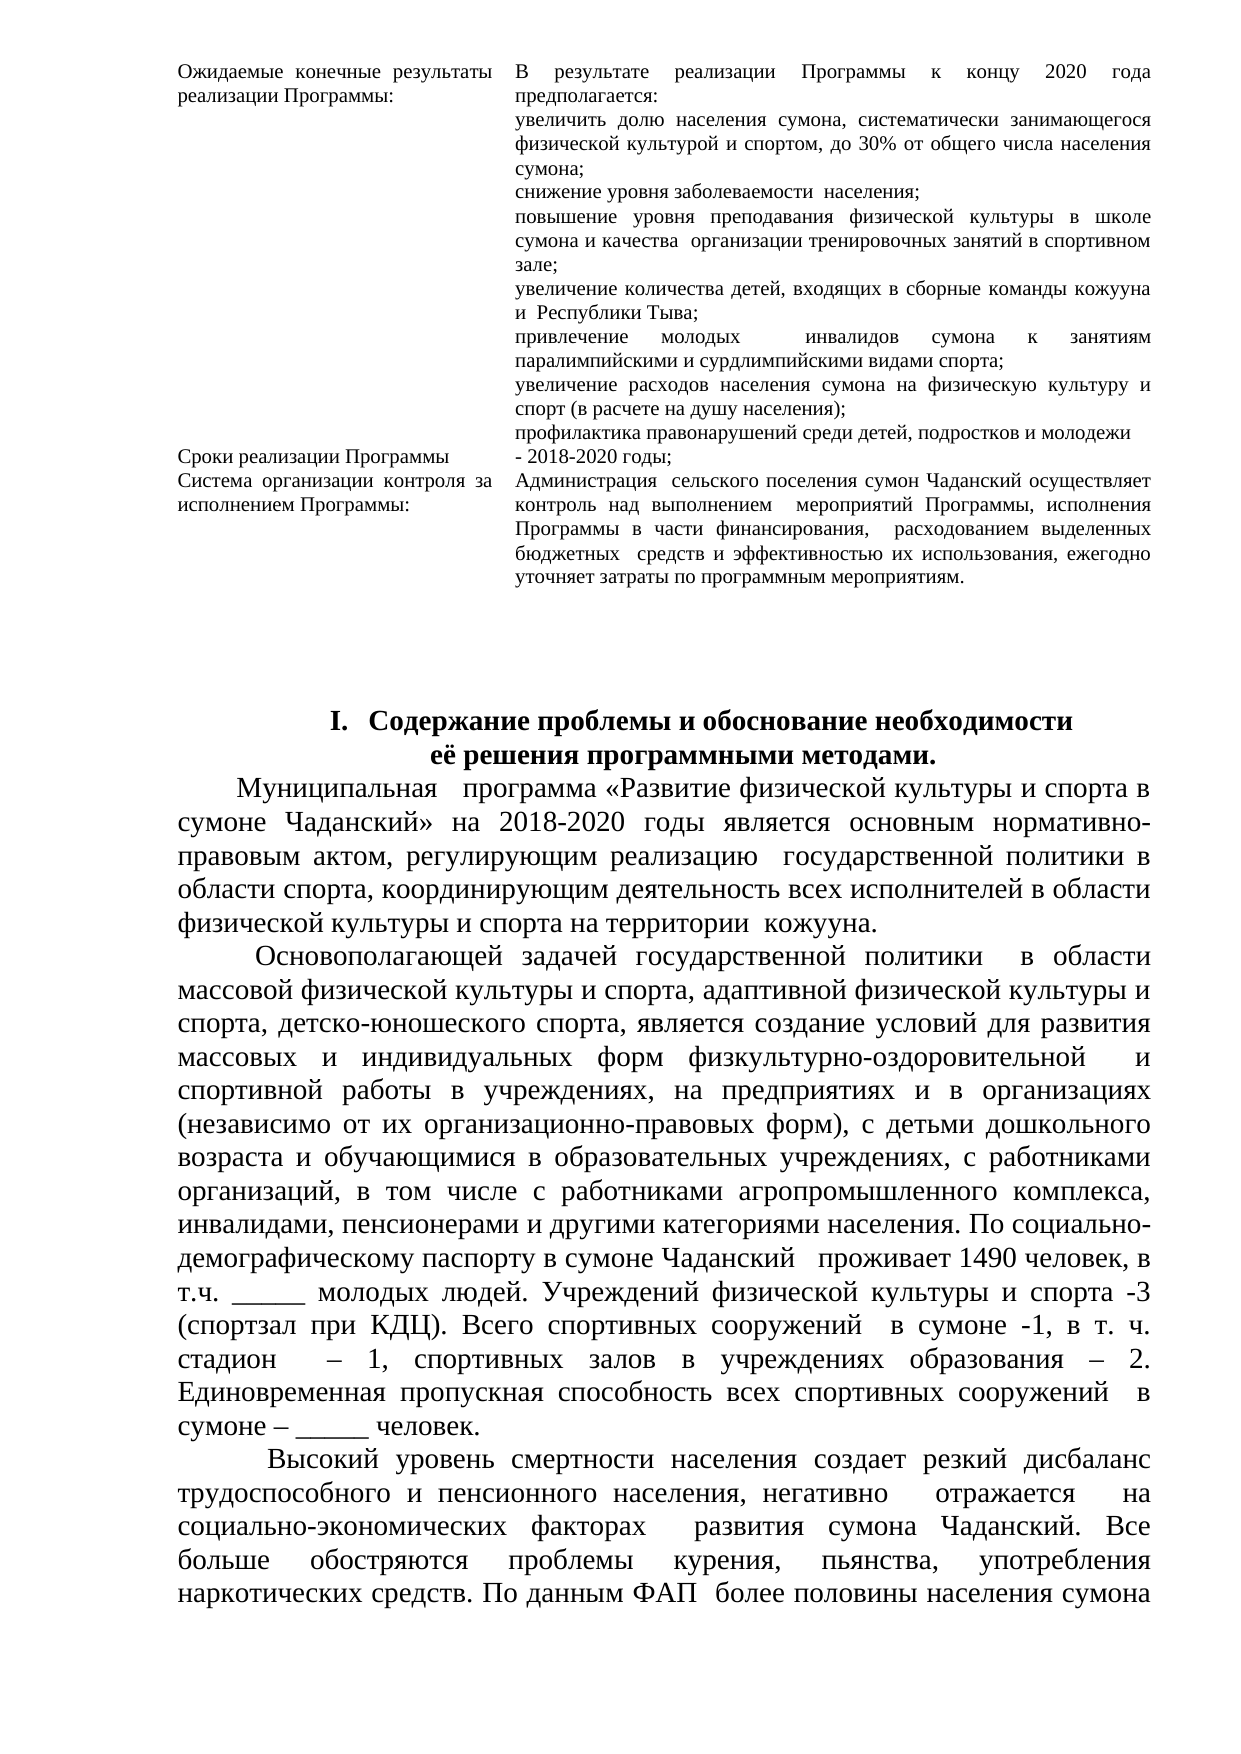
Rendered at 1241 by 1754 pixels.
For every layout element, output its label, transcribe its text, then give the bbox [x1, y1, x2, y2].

list Содержание проблемы и обоснование необходимости [251, 703, 1152, 737]
text Основополагающей задачей государственной политики в области массовой физической культуры и спорта, адаптивной физической культуры и спорта, детско-юношеского спорта, является создание условий для развития массовых и индивидуальных форм физкультурно-оздоровительной и спортивной работы в учреждениях, на предприятиях и в организациях (независимо от их организационно-правовых форм), с детьми дошкольного возраста и обучающимися в образовательных учреждениях, с работниками организаций, в том числе с работниками агропромышленного комплекса, инвалидами, пенсионерами и другими категориями населения. По социально-демографическому паспорту в сумоне Чаданский проживает 1490 человек, в т.ч. _____ молодых людей. Учреждений физической культуры и спорта -3 (спортзал при КДЦ). Всего спортивных сооружений в сумоне -1, в т. ч. стадион – 1, спортивных залов в учреждениях образования – 2. Единовременная пропускная способность всех спортивных сооружений в сумоне – _____ человек. [177, 938, 1152, 1441]
table_cell - 2018-2020 годы; [504, 444, 1163, 468]
table_cell Сроки реализации Программы [166, 444, 504, 468]
table_cell Администрация сельского поселения сумон Чаданский осуществляет контроль над выполнением мероприятий Программы, исполнения Программы в части финансирования, расходованием выделенных бюджетных средств и эффективностью их использования, ежегодно уточняет затраты по программным мероприятиям. [504, 468, 1163, 588]
table_cell В результате реализации Программы к концу 2020 года предполагается: увеличить долю населения сумона, систематически занимающегося физической культурой и спортом, до 30% от общего числа населения сумона; снижение уровня заболеваемости населения; повышение уровня преподавания физической культуры в школе сумона и качества организации тренировочных занятий в спортивном зале; увеличение количества детей, входящих в сборные команды кожууна и Республики Тыва; привлечение молодых инвалидов сумона к занятиям паралимпийскими и сурдлимпийскими видами спорта; увеличение расходов населения сумона на физическую культуру и спорт (в расчете на душу населения); профилактика правонарушений среди детей, подростков и молодежи [504, 59, 1163, 444]
text её решения программными методами. [215, 737, 1152, 771]
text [177, 1441, 1152, 1609]
text Муниципальная программа «Развитие физической культуры и спорта в сумоне Чаданский» на 2018-2020 годы является основным нормативно-правовым актом, регулирующим реализацию государственной политики в области спорта, координирующим деятельность всех исполнителей в области физической культуры и спорта на территории кожууна. [177, 771, 1152, 938]
table_cell Система организации контроля за исполнением Программы: [166, 468, 504, 588]
table_cell Ожидаемые конечные результаты реализации Программы: [166, 59, 504, 444]
